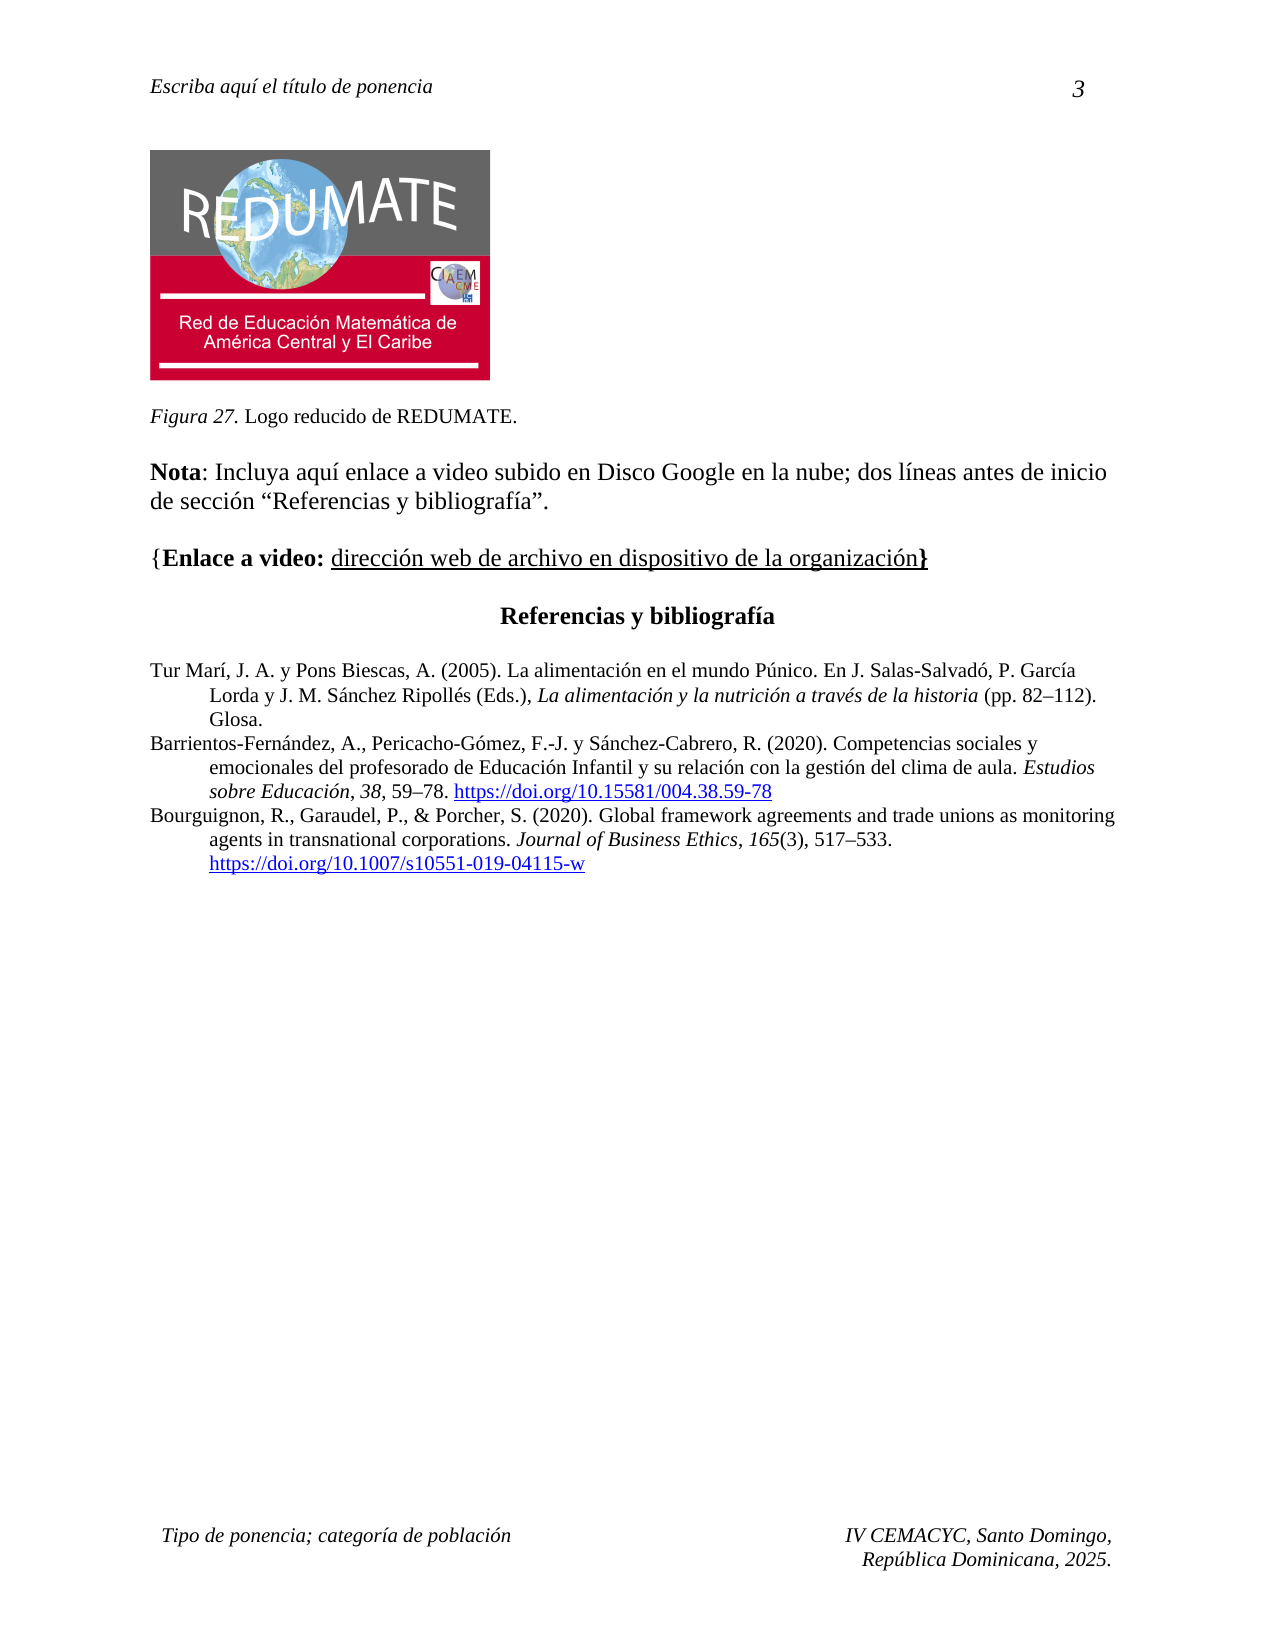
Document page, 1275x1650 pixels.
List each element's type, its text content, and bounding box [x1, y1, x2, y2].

subtitle Referencias y bibliografía [150, 601, 1125, 630]
text Figura 27. Logo reducido de REDUMATE. [150, 404, 1125, 428]
picture [150, 150, 491, 381]
text Tur Marí, J. A. y Pons Biescas, A. (2005). La alimentación en el mundo Púnico. En J. Salas-Salvadó, P. García Lorda y J. M. Sánchez Ripollés (Eds.), La alimentación y la nutrición a través de la historia (pp. 82–112). Glosa. [150, 658, 1125, 731]
text {Enlace a video: dirección web de archivo en dispositivo de la organización} [150, 543, 1125, 572]
text Nota: Incluya aquí enlace a video subido en Disco Google en la nube; dos líneas antes de inicio de sección “Referencias y bibliografía”. [150, 457, 1125, 515]
text Barrientos-Fernández, A., Pericacho-Gómez, F.-J. y Sánchez-Cabrero, R. (2020). Competencias sociales y emocionales del profesorado de Educación Infantil y su relación con la gestión del clima de aula. Estudios sobre Educación, 38, 59–78. https://doi.org/10.15581/004.38.59-78 [150, 731, 1125, 803]
text Bourguignon, R., Garaudel, P., & Porcher, S. (2020). Global framework agreements and trade unions as monitoring agents in transnational corporations. Journal of Business Ethics, 165(3), 517–533. https://doi.org/10.1007/s10551-019-04115-w [150, 803, 1125, 875]
